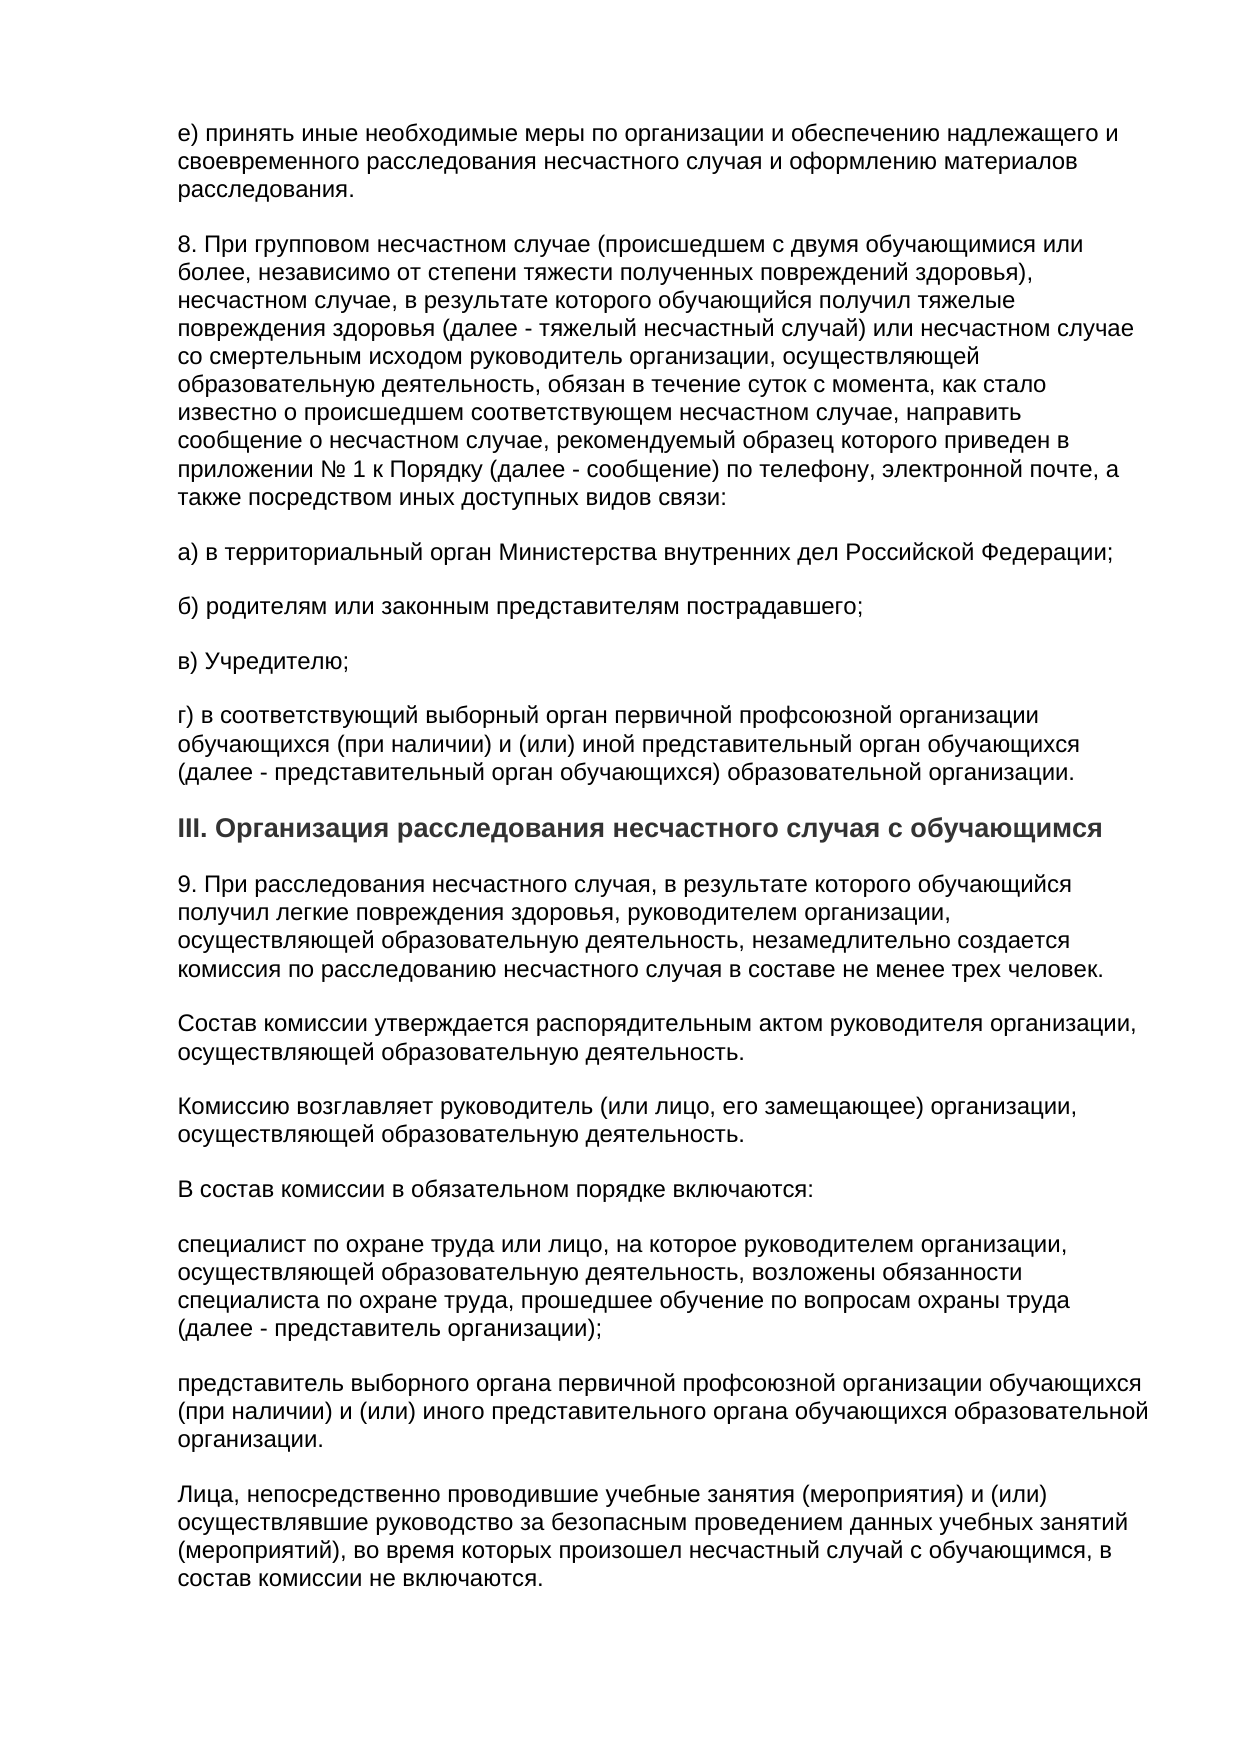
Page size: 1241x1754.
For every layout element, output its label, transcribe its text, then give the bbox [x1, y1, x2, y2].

text а) в территориальный орган Министерства внутренних дел Российской Федерации; [177, 537, 1152, 565]
text представитель выборного органа первичной профсоюзной организации обучающихся (при наличии) и (или) иного представительного органа обучающихся образовательной организации. [177, 1368, 1152, 1452]
text е) принять иные необходимые меры по организации и обеспечению надлежащего и своевременного расследования несчастного случая и оформлению материалов расследования. [177, 118, 1152, 202]
text специалист по охране труда или лицо, на которое руководителем организации, осуществляющей образовательную деятельность, возложены обязанности специалиста по охране труда, прошедшее обучение по вопросам охраны труда (далее - представитель организации); [177, 1229, 1152, 1342]
text 8. При групповом несчастном случае (происшедшем с двумя обучающимися или более, независимо от степени тяжести полученных повреждений здоровья), несчастном случае, в результате которого обучающийся получил тяжелые повреждения здоровья (далее - тяжелый несчастный случай) или несчастном случае со смертельным исходом руководитель организации, осуществляющей образовательную деятельность, обязан в течение суток с момента, как стало известно о происшедшем соответствующем несчастном случае, направить сообщение о несчастном случае, рекомендуемый образец которого приведен в приложении № 1 к Порядку (далее - сообщение) по телефону, электронной почте, а также посредством иных доступных видов связи: [177, 229, 1152, 510]
text III. Организация расследования несчастного случая с обучающимся [177, 812, 1152, 843]
text Состав комиссии утверждается распорядительным актом руководителя организации, осуществляющей образовательную деятельность. [177, 1009, 1152, 1065]
text б) родителям или законным представителям пострадавшего; [177, 592, 1152, 620]
text Лица, непосредственно проводившие учебные занятия (мероприятия) и (или) осуществлявшие руководство за безопасным проведением данных учебных занятий (мероприятий), во время которых произошел несчастный случай с обучающимся, в состав комиссии не включаются. [177, 1479, 1152, 1592]
text В состав комиссии в обязательном порядке включаются: [177, 1174, 1152, 1202]
text г) в соответствующий выборный орган первичной профсоюзной организации обучающихся (при наличии) и (или) иной представительный орган обучающихся (далее - представительный орган обучающихся) образовательной организации. [177, 701, 1152, 785]
text в) Учредителю; [177, 646, 1152, 674]
text 9. При расследования несчастного случая, в результате которого обучающийся получил легкие повреждения здоровья, руководителем организации, осуществляющей образовательную деятельность, незамедлительно создается комиссия по расследованию несчастного случая в составе не менее трех человек. [177, 870, 1152, 982]
text Комиссию возглавляет руководитель (или лицо, его замещающее) организации, осуществляющей образовательную деятельность. [177, 1092, 1152, 1148]
